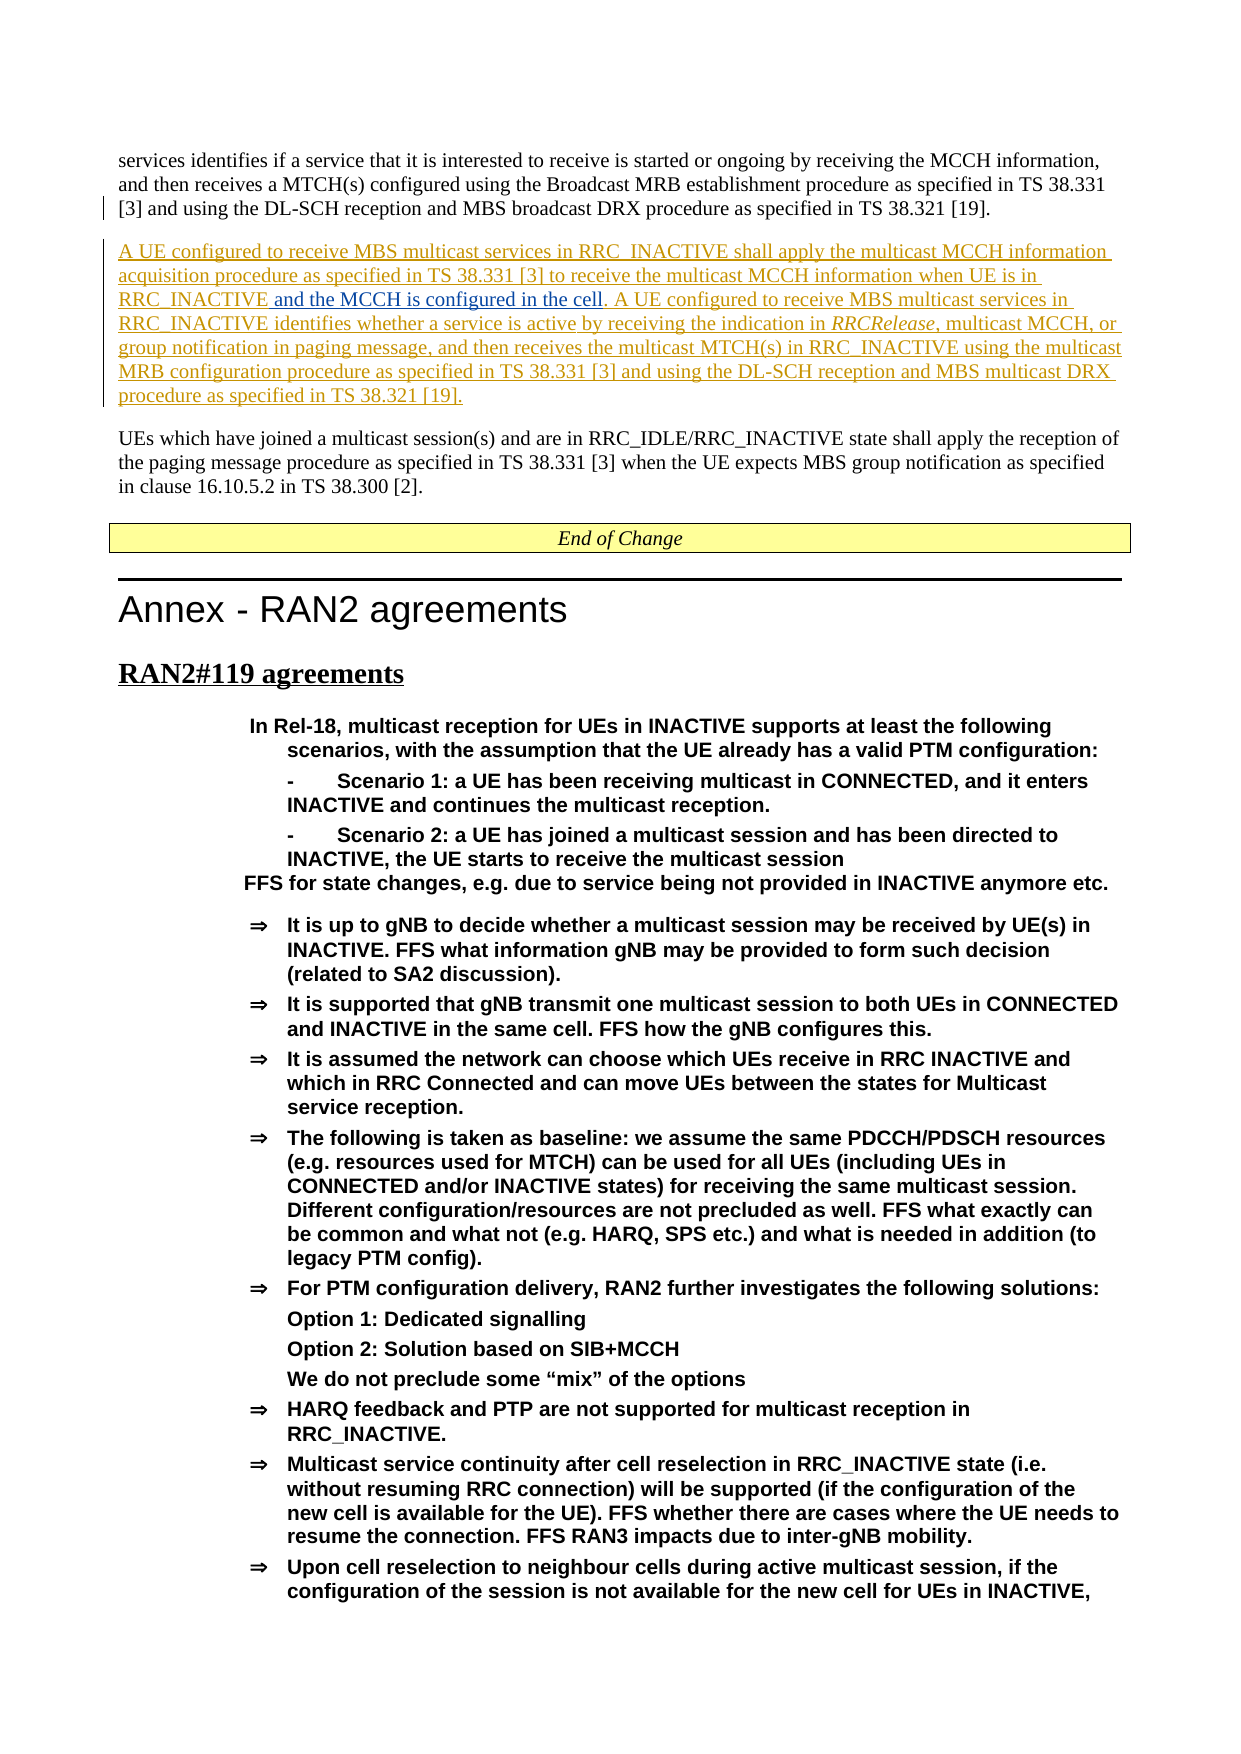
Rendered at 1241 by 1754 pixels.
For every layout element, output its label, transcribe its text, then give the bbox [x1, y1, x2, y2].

list Option 2: Solution based on SIB+MCCH [287, 1337, 1122, 1361]
text RAN2#119 agreements [118, 656, 1122, 689]
text FFS for state changes, e.g. due to service being not provided in INACTIVE anymore etc. [118, 871, 1122, 894]
text The following is taken as baseline: we assume the same PDCCH/PDSCH resources (e.g. resources used for MTCH) can be used for all UEs (including UEs in CONNECTED and/or INACTIVE states) for receiving the same multicast session. Different configuration/resources are not precluded as well. FFS what exactly can be common and what not (e.g. HARQ, SPS etc.) and what is needed in addition (to legacy PTM config). [249, 1125, 1122, 1269]
text It is up to gNB to decide whether a multicast session may be received by UE(s) in INACTIVE. FFS what information gNB may be provided to form such decision (related to SA2 discussion). [249, 913, 1122, 986]
text - Scenario 1: a UE has been receiving multicast in CONNECTED, and it enters INACTIVE and continues the multicast reception. [287, 768, 1122, 816]
list Option 1: Dedicated signalling [287, 1307, 1122, 1331]
text For PTM configuration delivery, RAN2 further investigates the following solutions: [249, 1276, 1122, 1300]
text It is supported that gNB transmit one multicast session to both UEs in CONNECTED and INACTIVE in the same cell. FFS how the gNB configures this. [249, 992, 1122, 1040]
text End of Change [110, 524, 1130, 552]
list We do not preclude some “mix” of the options [287, 1367, 1122, 1391]
text - Scenario 2: a UE has joined a multicast session and has been directed to INACTIVE, the UE starts to receive the multicast session [287, 823, 1122, 871]
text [249, 1554, 1122, 1603]
text Multicast service continuity after cell reselection in RRC_INACTIVE state (i.e. without resuming RRC connection) will be supported (if the configuration of the new cell is available for the UE). FFS whether there are cases where the UE needs to resume the connection. FFS RAN3 impacts due to inter-gNB mobility. [249, 1452, 1122, 1548]
text Annex - RAN2 agreements [118, 581, 1122, 631]
text In Rel-18, multicast reception for UEs in INACTIVE supports at least the following scenarios, with the assumption that the UE already has a valid PTM configuration: [249, 714, 1122, 762]
text It is assumed the network can choose which UEs receive in RRC INACTIVE and which in RRC Connected and can move UEs between the states for Multicast service reception. [249, 1047, 1122, 1119]
text UEs which have joined a multicast session(s) and are in RRC_IDLE/RRC_INACTIVE state shall apply the reception of the paging message procedure as specified in TS 38.331 [3] when the UE expects MBS group notification as specified in clause 16.10.5.2 in TS 38.300 [2]. [118, 426, 1122, 498]
text HARQ feedback and PTP are not supported for multicast reception in RRC_INACTIVE. [249, 1397, 1122, 1446]
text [118, 148, 1122, 220]
